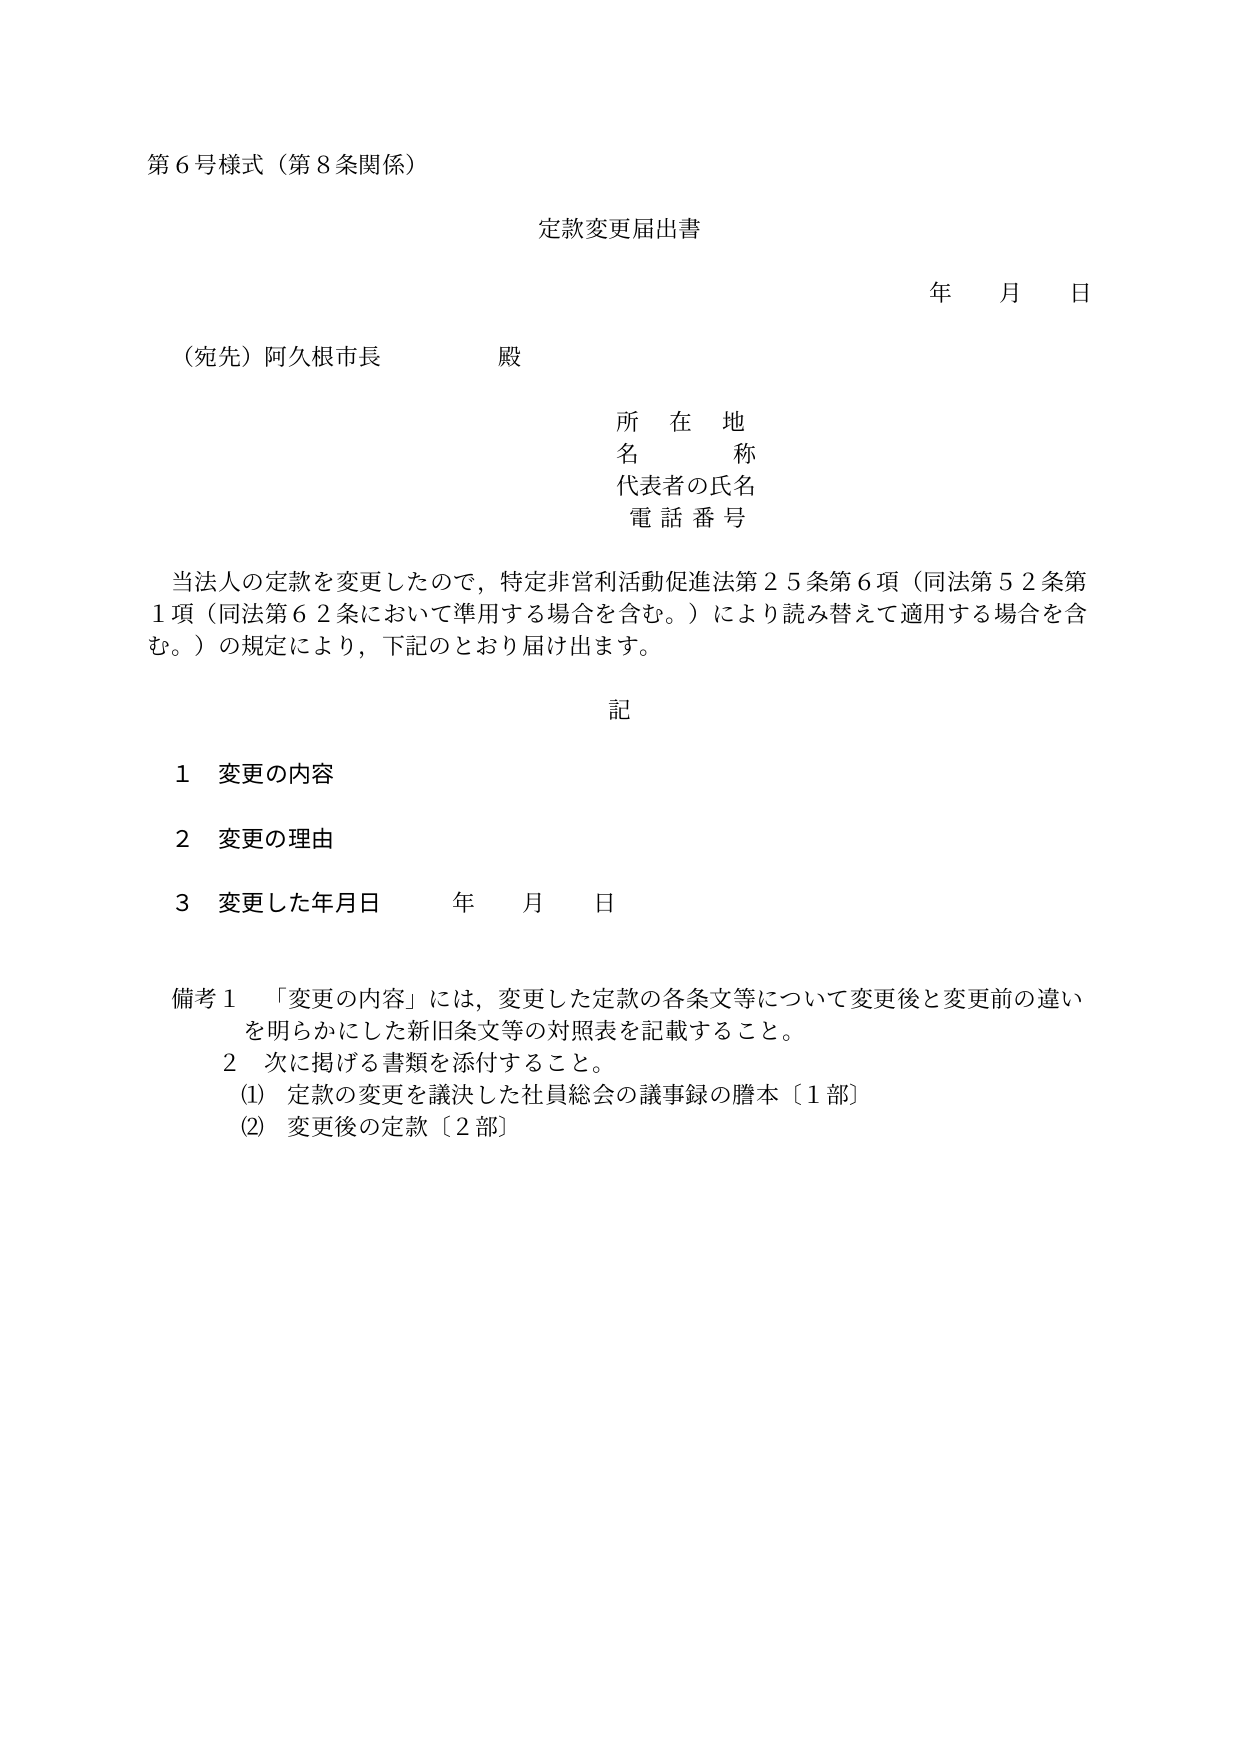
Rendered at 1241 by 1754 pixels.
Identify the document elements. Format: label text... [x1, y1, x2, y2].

text （宛先）阿久根市長 殿 [148, 340, 1092, 372]
text ２ 次に掲げる書類を添付すること。 [148, 1046, 1092, 1078]
text 第６号様式（第８条関係） [148, 148, 1092, 180]
text 記 [148, 693, 1092, 725]
text ⑴ 定款の変更を議決した社員総会の議事録の謄本〔１部〕 [148, 1078, 1092, 1110]
text ３ 変更した年月日 年 月 日 [148, 886, 1092, 918]
text 電話番号 [148, 501, 1092, 533]
text 備考１ 「変更の内容」には，変更した定款の各条文等について変更後と変更前の違いを明らかにした新旧条文等の対照表を記載すること。 [148, 982, 1086, 1046]
text 年 月 日 [148, 276, 1092, 308]
text 所 在 地 [148, 404, 1092, 436]
text 名 称 [148, 436, 1092, 468]
text 定款変更届出書 [148, 212, 1092, 244]
text １ 変更の内容 [148, 757, 1092, 789]
text 代表者の氏名 [148, 468, 1092, 501]
text 当法人の定款を変更したので，特定非営利活動促進法第２５条第６項（同法第５２条第１項（同法第６２条において準用する場合を含む。）により読み替えて適用する場合を含む。）の規定により，下記のとおり届け出ます。 [148, 565, 1092, 661]
text ２ 変更の理由 [148, 821, 1092, 853]
text ⑵ 変更後の定款〔２部〕 [148, 1110, 1092, 1142]
